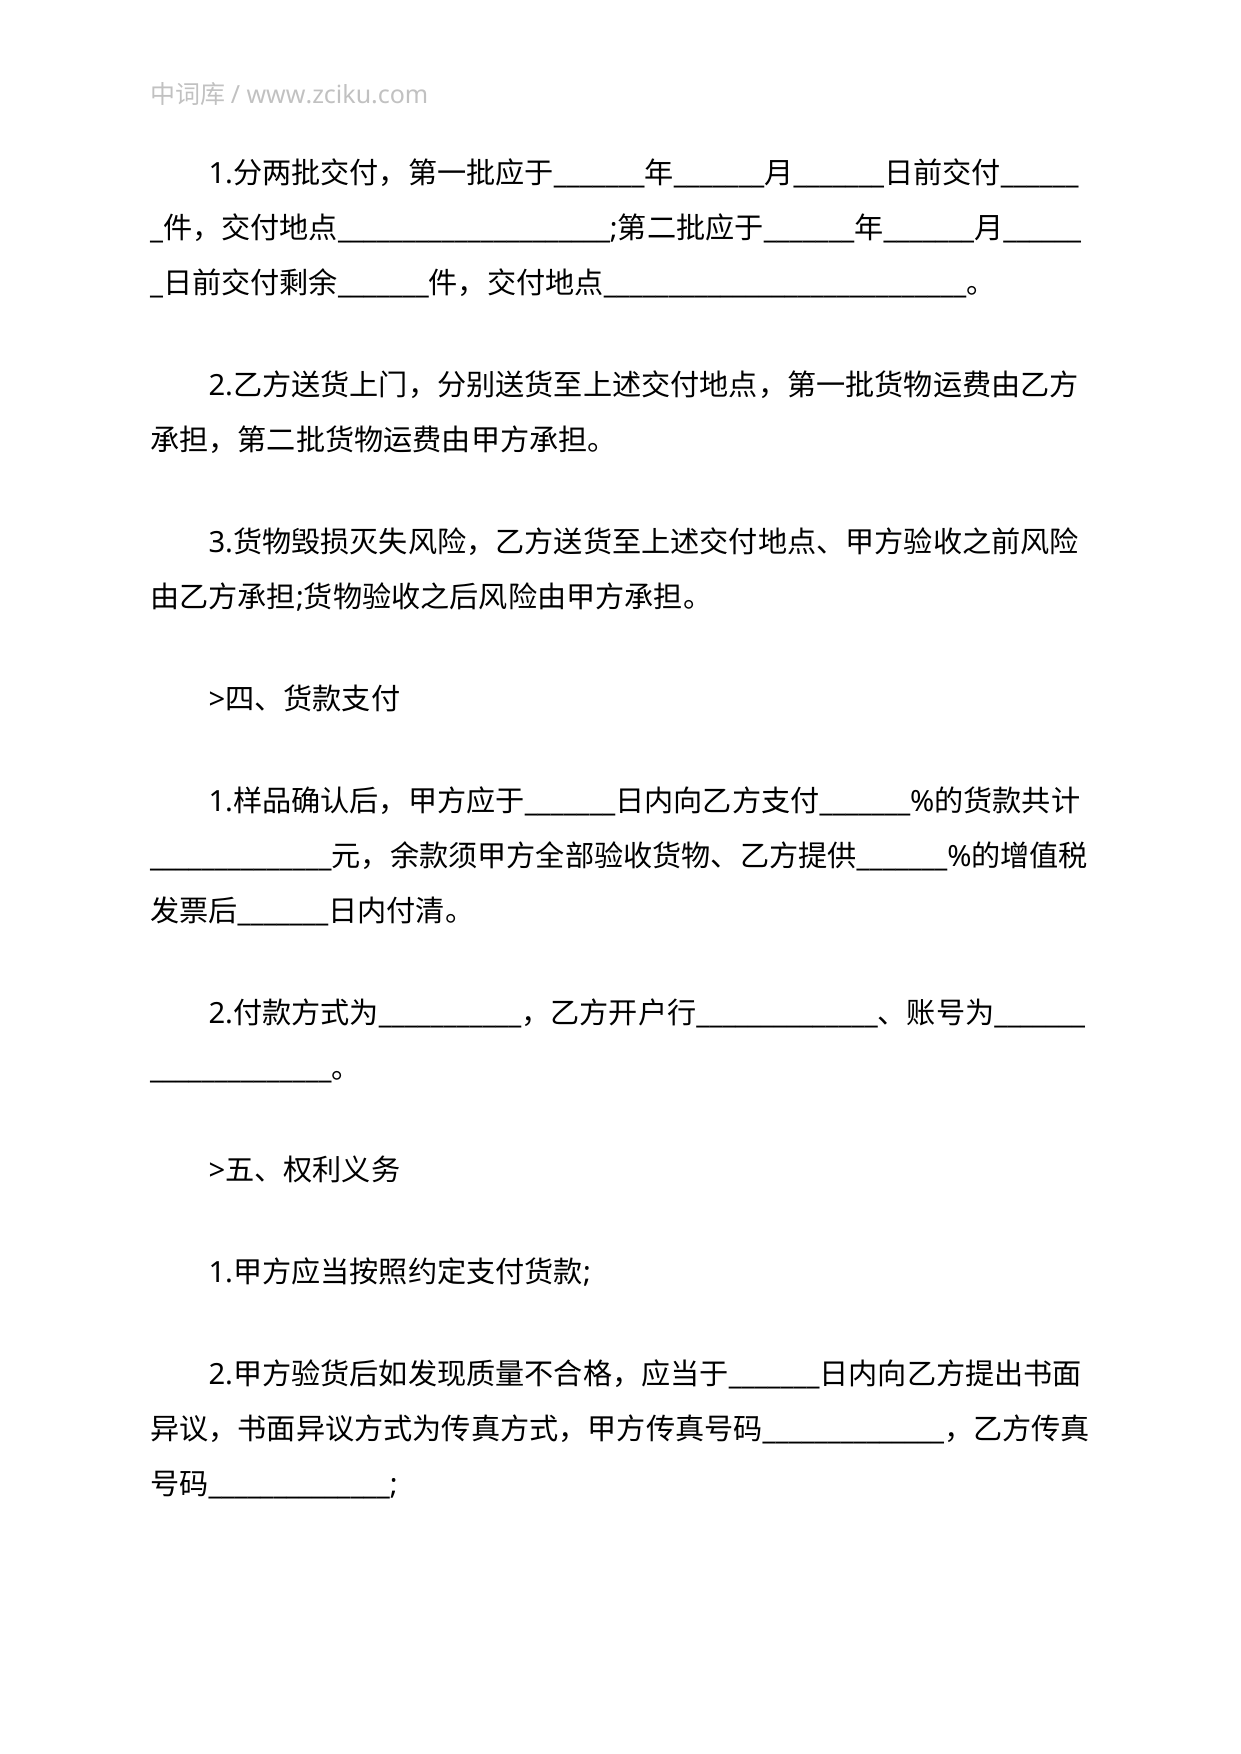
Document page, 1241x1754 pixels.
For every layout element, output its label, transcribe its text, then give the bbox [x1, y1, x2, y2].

text >五、权利义务 [150, 1147, 1090, 1189]
text 1.样品确认后，甲方应于_______日内向乙方支付_______%的货款共计______________元，余款须甲方全部验收货物、乙方提供_______%的增值税发票后_______日内付清。 [150, 778, 1090, 930]
text 2.甲方验货后如发现质量不合格，应当于_______日内向乙方提出书面异议，书面异议方式为传真方式，甲方传真号码______________，乙方传真号码______________; [150, 1351, 1090, 1503]
text 2.乙方送货上门，分别送货至上述交付地点，第一批货物运费由乙方承担，第二批货物运费由甲方承担。 [150, 362, 1090, 459]
text 3.货物毁损灭失风险，乙方送货至上述交付地点、甲方验收之前风险由乙方承担;货物验收之后风险由甲方承担。 [150, 519, 1090, 616]
text 1.甲方应当按照约定支付货款; [150, 1249, 1090, 1291]
text 2.付款方式为___________，乙方开户行______________、账号为_____________________。 [150, 990, 1090, 1087]
text 1.分两批交付，第一批应于_______年_______月_______日前交付_______件，交付地点_____________________;第二批应于_______年_______月_______日前交付剩余_______件，交付地点____________________________。 [150, 150, 1090, 302]
text >四、货款支付 [150, 676, 1090, 718]
